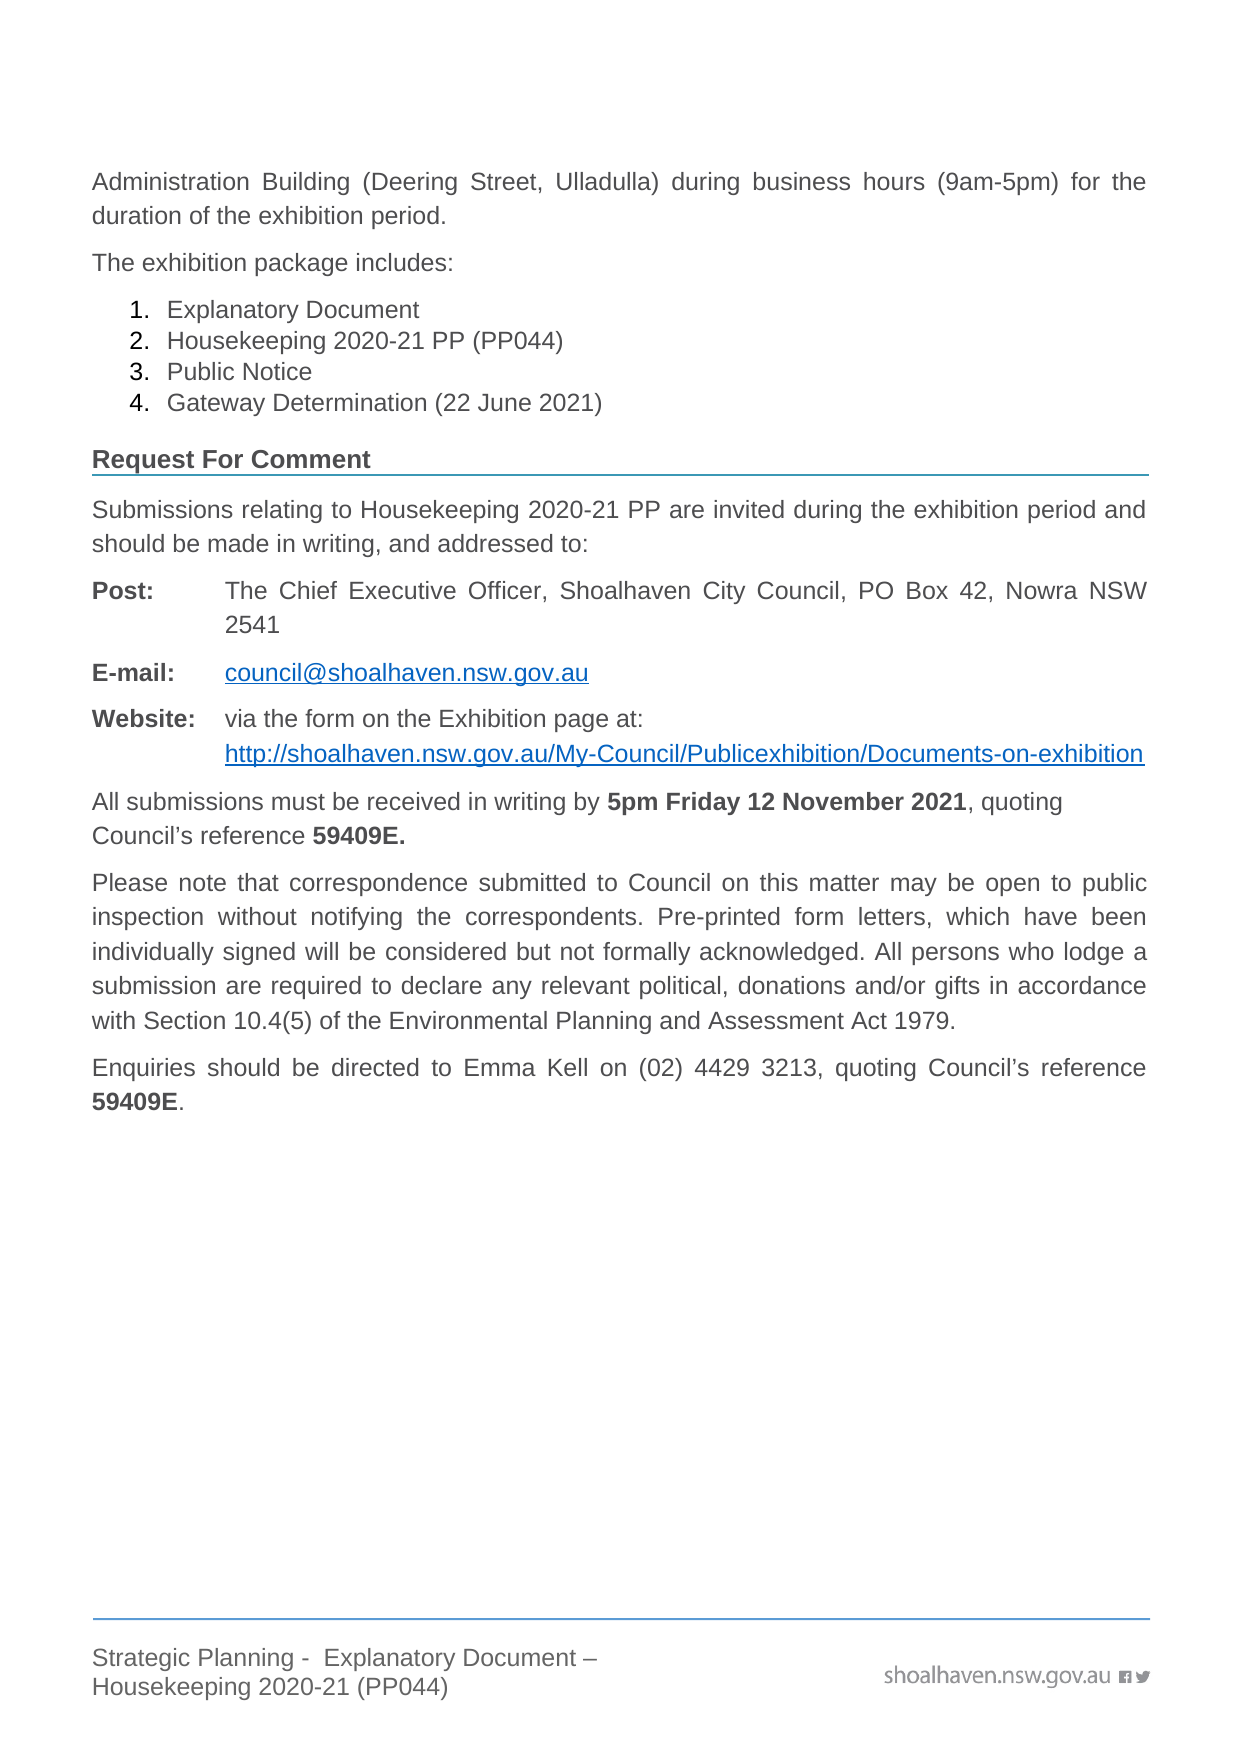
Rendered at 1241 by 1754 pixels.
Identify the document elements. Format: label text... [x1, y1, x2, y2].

list Public Notice [129, 357, 1149, 386]
text Website: via the form on the Exhibition page at: [92, 704, 1149, 733]
list Explanatory Document [129, 295, 1149, 324]
text Please note that correspondence submitted to Council on this matter may be open to public inspection without notifying the correspondents. Pre-printed form letters, which have been individually signed will be considered but not formally acknowledged. All persons who lodge a submission are required to declare any relevant political, donations and/or gifts in accordance with Section 10.4(5) of the Environmental Planning and Assessment Act 1979. [92, 868, 1149, 1034]
text Submissions relating to Housekeeping 2020-21 PP are invited during the exhibition period and should be made in writing, and addressed to: [92, 494, 1149, 558]
text http://shoalhaven.nsw.gov.au/My-Council/Publicexhibition/Documents-on-exhibition [224, 739, 1149, 768]
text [92, 167, 1149, 230]
list Gateway Determination (22 June 2021) [129, 388, 1149, 417]
list Housekeeping 2020-21 PP (PP044) [129, 326, 1149, 355]
picture [871, 1647, 1163, 1706]
text All submissions must be received in writing by 5pm Friday 12 November 2021, quoting Council’s reference 59409E. [92, 786, 1149, 850]
text E-mail: council@shoalhaven.nsw.gov.au [92, 657, 1149, 686]
subtitle Request For Comment [92, 444, 1149, 474]
text Post: The Chief Executive Officer, Shoalhaven City Council, PO Box 42, Nowra NSW 2541 [92, 576, 1149, 639]
text The exhibition package includes: [92, 248, 1149, 277]
text Enquiries should be directed to Emma Kell on (02) 4429 3213, quoting Council’s reference 59409E. [92, 1053, 1149, 1116]
